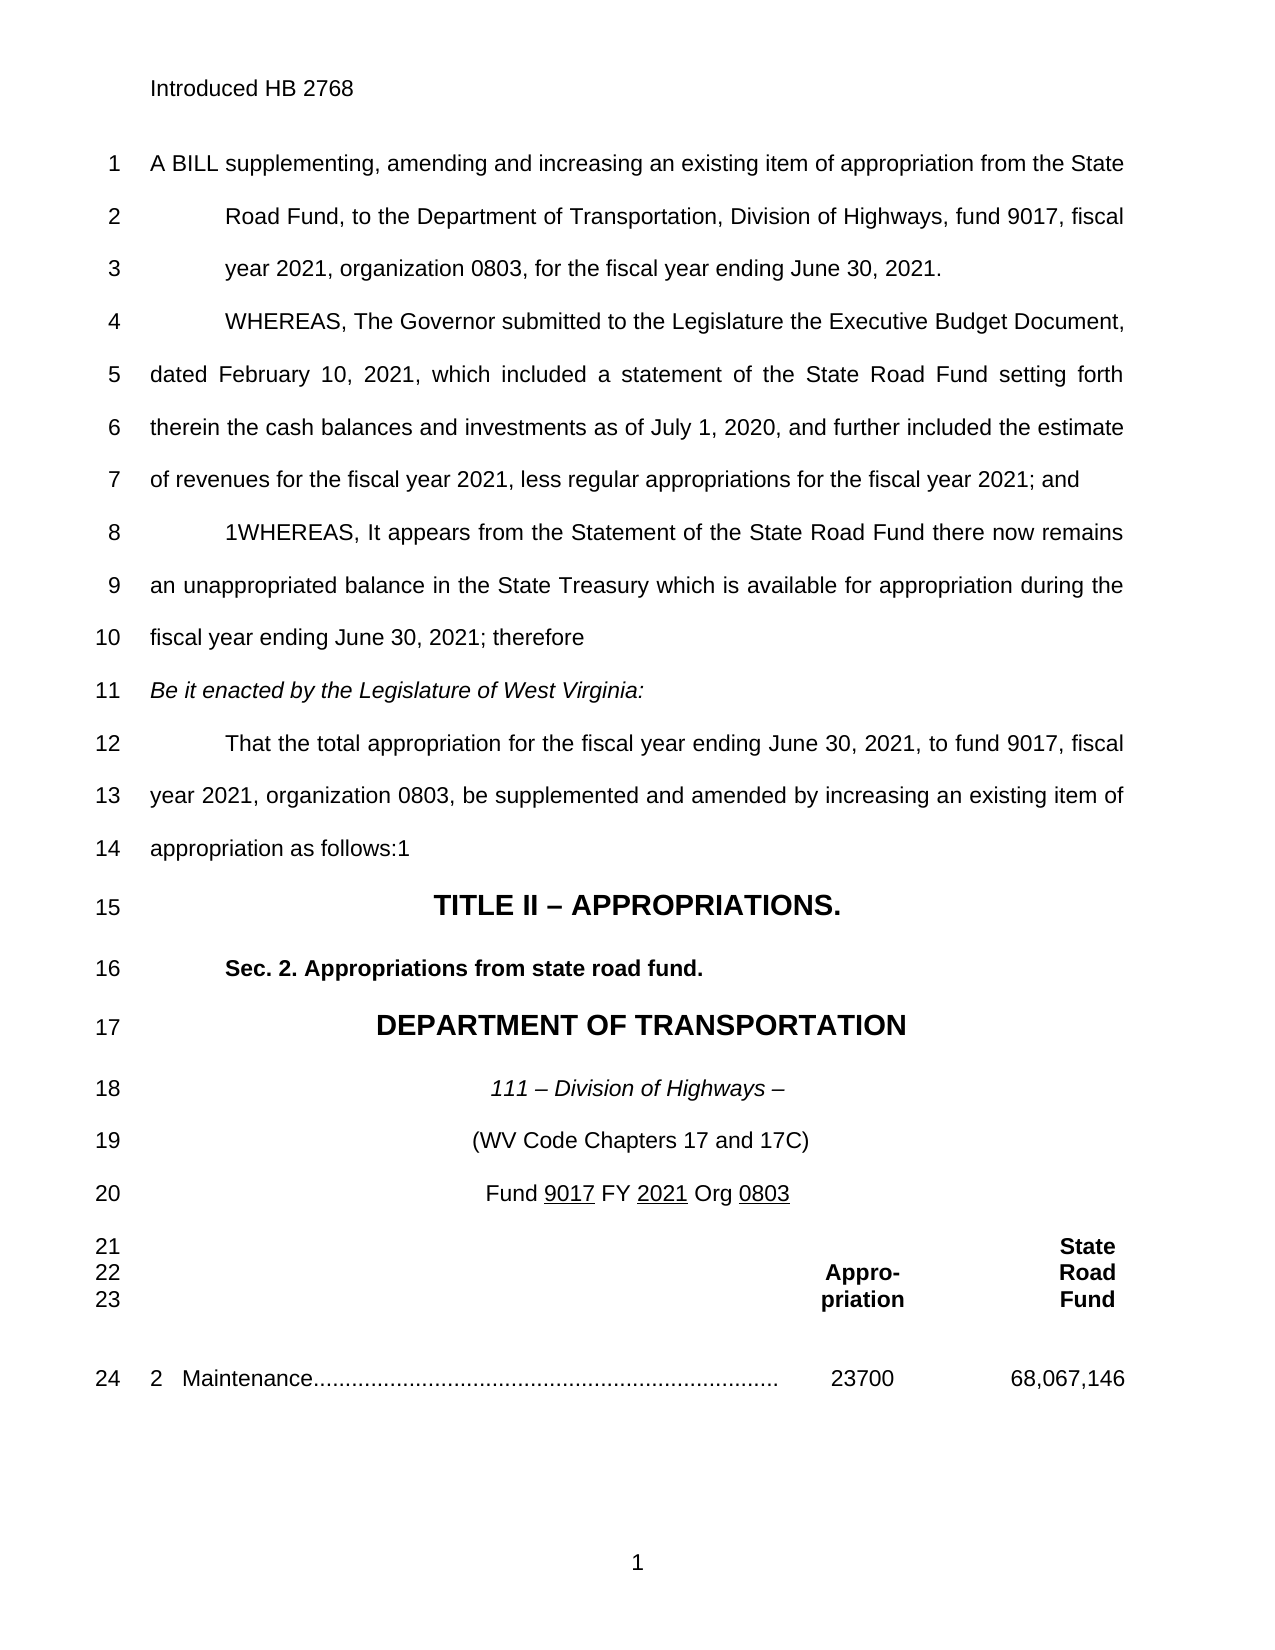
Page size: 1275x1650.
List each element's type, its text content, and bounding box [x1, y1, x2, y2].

text That the total appropriation for the fiscal year ending June 30, 2021, to fund 9017, fiscal year 2021, organization 0803, be supplemented and amended by increasing an existing item of appropriation as follows: [150, 730, 1125, 862]
text State [150, 1233, 1125, 1259]
subtitle Title II – Appropriations. [150, 888, 1125, 921]
text 2 Maintenance 23700 68,067,146 [150, 1365, 1125, 1391]
subtitle DEPARTMENT OF Transportation [150, 1008, 1125, 1041]
text 111 – Division of Highways – [150, 1075, 1125, 1101]
text Fund 9017 FY 2021 Org 0803 [150, 1180, 1125, 1207]
text WHEREAS, The Governor submitted to the Legislature the Executive Budget Document, dated February 10, 2021, which included a statement of the State Road Fund setting forth therein the cash balances and investments as of July 1, 2020, and further included the estimate of revenues for the fiscal year 2021, less regular appropriations for the fiscal year 2021; and [150, 308, 1125, 493]
title A BILL supplementing, amending and increasing an existing item of appropriation from the State Road Fund, to the Department of Transportation, Division of Highways, fund 9017, fiscal year 2021, organization 0803, for the fiscal year ending June 30, 2021. [150, 150, 1125, 282]
subtitle Sec. 2. Appropriations from state road fund. [225, 955, 1125, 981]
text Be it enacted by the Legislature of West Virginia: [150, 677, 1125, 703]
text (WV Code Chapters 17 and 17C) [150, 1127, 1125, 1154]
text priation Fund [150, 1286, 1125, 1312]
text WHEREAS, It appears from the Statement of the State Road Fund there now remains an unappropriated balance in the State Treasury which is available for appropriation during the fiscal year ending June 30, 2021; therefore [150, 519, 1125, 651]
text Appro- Road [150, 1259, 1125, 1286]
